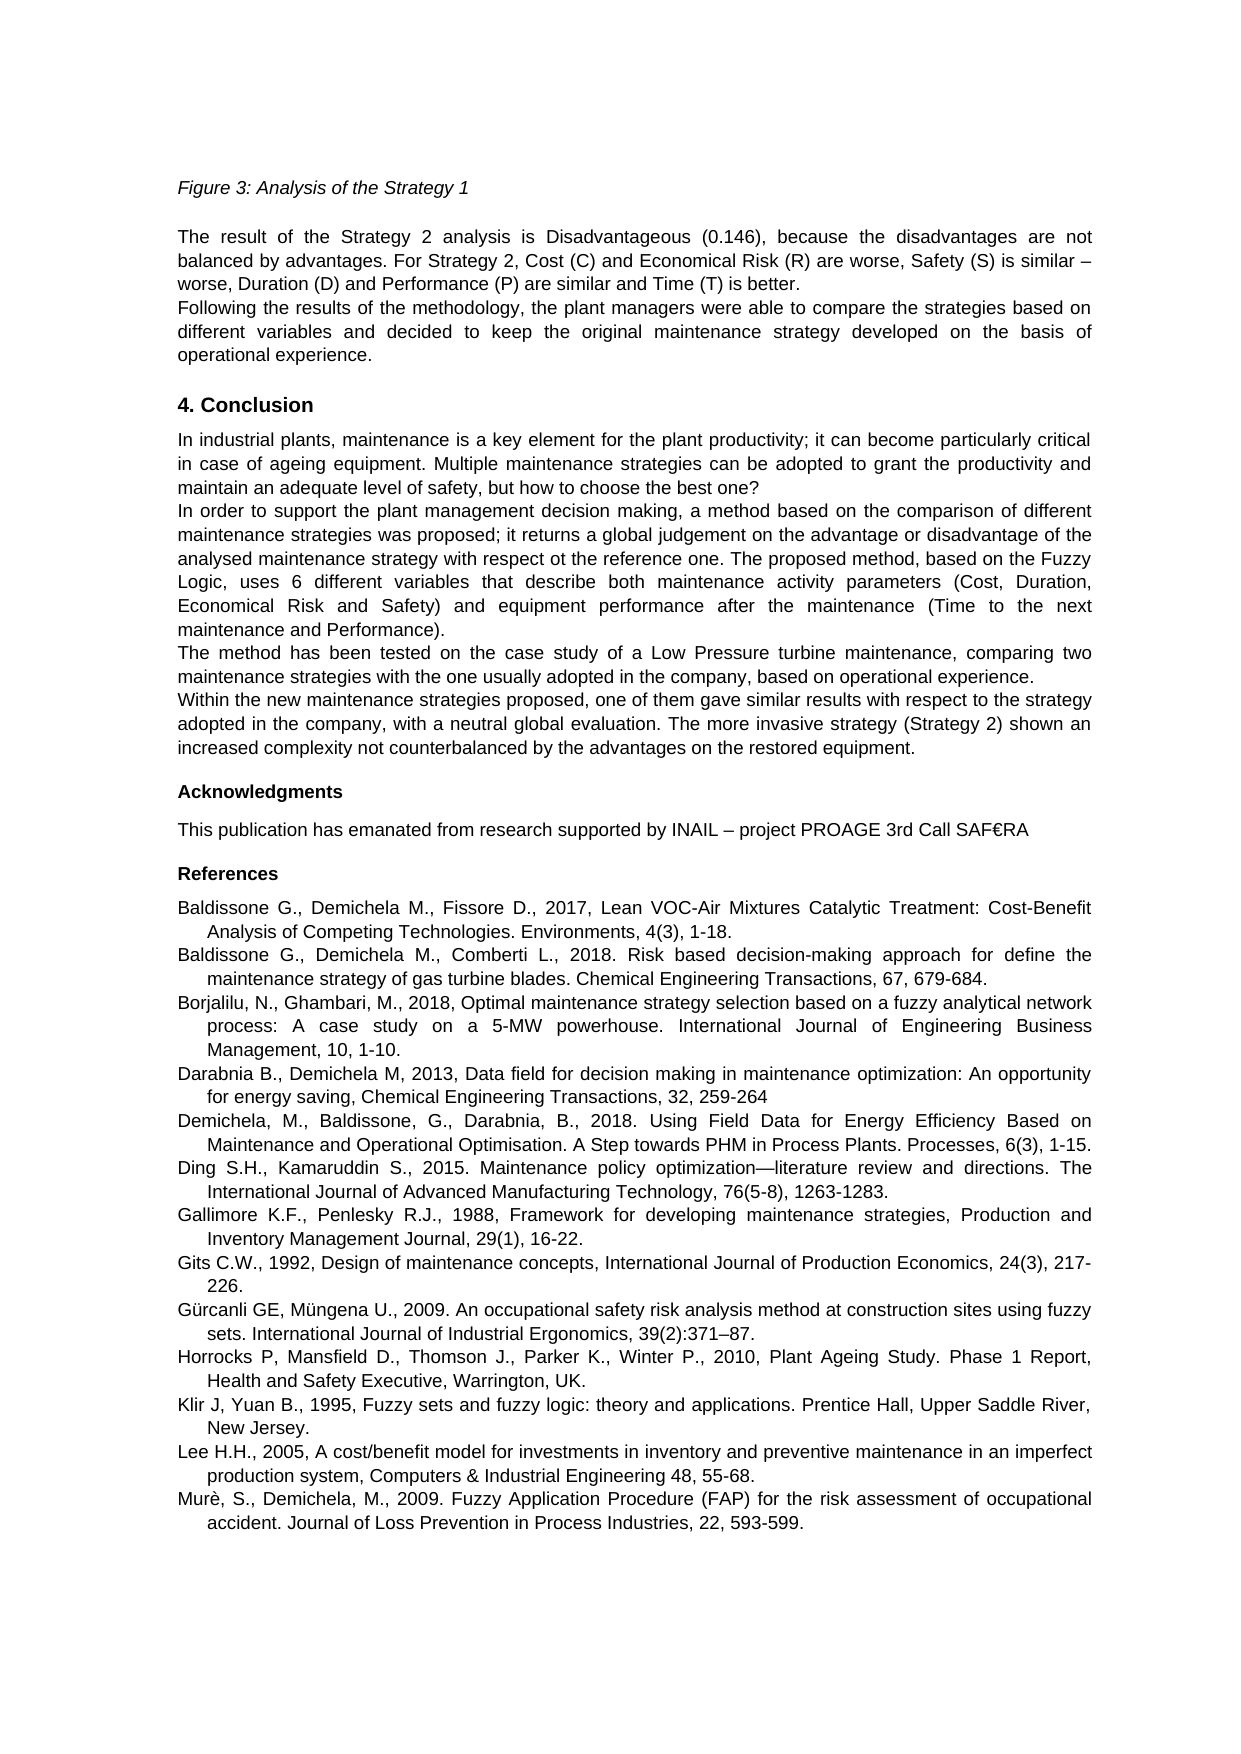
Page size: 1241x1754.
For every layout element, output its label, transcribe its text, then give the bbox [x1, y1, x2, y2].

text The result of the Strategy 2 analysis is Disadvantageous (0.146), because the disadvantages are not balanced by advantages. For Strategy 2, Cost (C) and Economical Risk (R) are worse, Safety (S) is similar – worse, Duration (D) and Performance (P) are similar and Time (T) is better. [177, 226, 1092, 295]
text Ding S.H., Kamaruddin S., 2015. Maintenance policy optimization—literature review and directions. The International Journal of Advanced Manufacturing Technology, 76(5-8), 1263-1283. [177, 1157, 1092, 1202]
text Gürcanli GE, Müngena U., 2009. An occupational safety risk analysis method at construction sites using fuzzy sets. International Journal of Industrial Ergonomics, 39(2):371–87. [177, 1299, 1092, 1344]
subtitle Conclusion [177, 393, 1092, 417]
text Following the results of the methodology, the plant managers were able to compare the strategies based on different variables and decided to keep the original maintenance strategy developed on the basis of operational experience. [177, 297, 1092, 366]
text Gallimore K.F., Penlesky R.J., 1988, Framework for developing maintenance strategies, Production and Inventory Management Journal, 29(1), 16-22. [177, 1204, 1092, 1249]
text Gits C.W., 1992, Design of maintenance concepts, International Journal of Production Economics, 24(3), 217-226. [177, 1252, 1092, 1297]
text Demichela, M., Baldissone, G., Darabnia, B., 2018. Using Field Data for Energy Efficiency Based on Maintenance and Operational Optimisation. A Step towards PHM in Process Plants. Processes, 6(3), 1-15. [177, 1110, 1092, 1155]
text Murè, S., Demichela, M., 2009. Fuzzy Application Procedure (FAP) for the risk assessment of occupational accident. Journal of Loss Prevention in Process Industries, 22, 593-599. [177, 1488, 1092, 1533]
text Darabnia B., Demichela M, 2013, Data field for decision making in maintenance optimization: An opportunity for energy saving, Chemical Engineering Transactions, 32, 259-264 [177, 1062, 1092, 1108]
text This publication has emanated from research supported by INAIL – project PROAGE 3rd Call SAF€RA [177, 818, 1092, 840]
text Lee H.H., 2005, A cost/benefit model for investments in inventory and preventive maintenance in an imperfect production system, Computers & Industrial Engineering 48, 55-68. [177, 1441, 1092, 1486]
text Horrocks P, Mansfield D., Thomson J., Parker K., Winter P., 2010, Plant Ageing Study. Phase 1 Report, Health and Safety Executive, Warrington, UK. [177, 1346, 1092, 1391]
text References [177, 863, 1092, 884]
title Acknowledgments [177, 781, 1092, 803]
text Borjalilu, N., Ghambari, M., 2018, Optimal maintenance strategy selection based on a fuzzy analytical network process: A case study on a 5-MW powerhouse. International Journal of Engineering Business Management, 10, 1-10. [177, 991, 1092, 1060]
text Baldissone G., Demichela M., Fissore D., 2017, Lean VOC-Air Mixtures Catalytic Treatment: Cost-Benefit Analysis of Competing Technologies. Environments, 4(3), 1-18. [177, 897, 1092, 942]
text In industrial plants, maintenance is a key element for the plant productivity; it can become particularly critical in case of ageing equipment. Multiple maintenance strategies can be adopted to grant the productivity and maintain an adequate level of safety, but how to choose the best one? [177, 429, 1092, 498]
text Klir J, Yuan B., 1995, Fuzzy sets and fuzzy logic: theory and applications. Prentice Hall, Upper Saddle River, New Jersey. [177, 1393, 1092, 1439]
text Baldissone G., Demichela M., Comberti L., 2018. Risk based decision-making approach for define the maintenance strategy of gas turbine blades. Chemical Engineering Transactions, 67, 679-684. [177, 944, 1092, 989]
text Figure 3: Analysis of the Strategy 1 [177, 177, 1092, 199]
text Within the new maintenance strategies proposed, one of them gave similar results with respect to the strategy adopted in the company, with a neutral global evaluation. The more invasive strategy (Strategy 2) shown an increased complexity not counterbalanced by the advantages on the restored equipment. [177, 689, 1092, 758]
text In order to support the plant management decision making, a method based on the comparison of different maintenance strategies was proposed; it returns a global judgement on the advantage or disadvantage of the analysed maintenance strategy with respect ot the reference one. The proposed method, based on the Fuzzy Logic, uses 6 different variables that describe both maintenance activity parameters (Cost, Duration, Economical Risk and Safety) and equipment performance after the maintenance (Time to the next maintenance and Performance). [177, 500, 1092, 640]
text The method has been tested on the case study of a Low Pressure turbine maintenance, comparing two maintenance strategies with the one usually adopted in the company, based on operational experience. [177, 642, 1092, 687]
